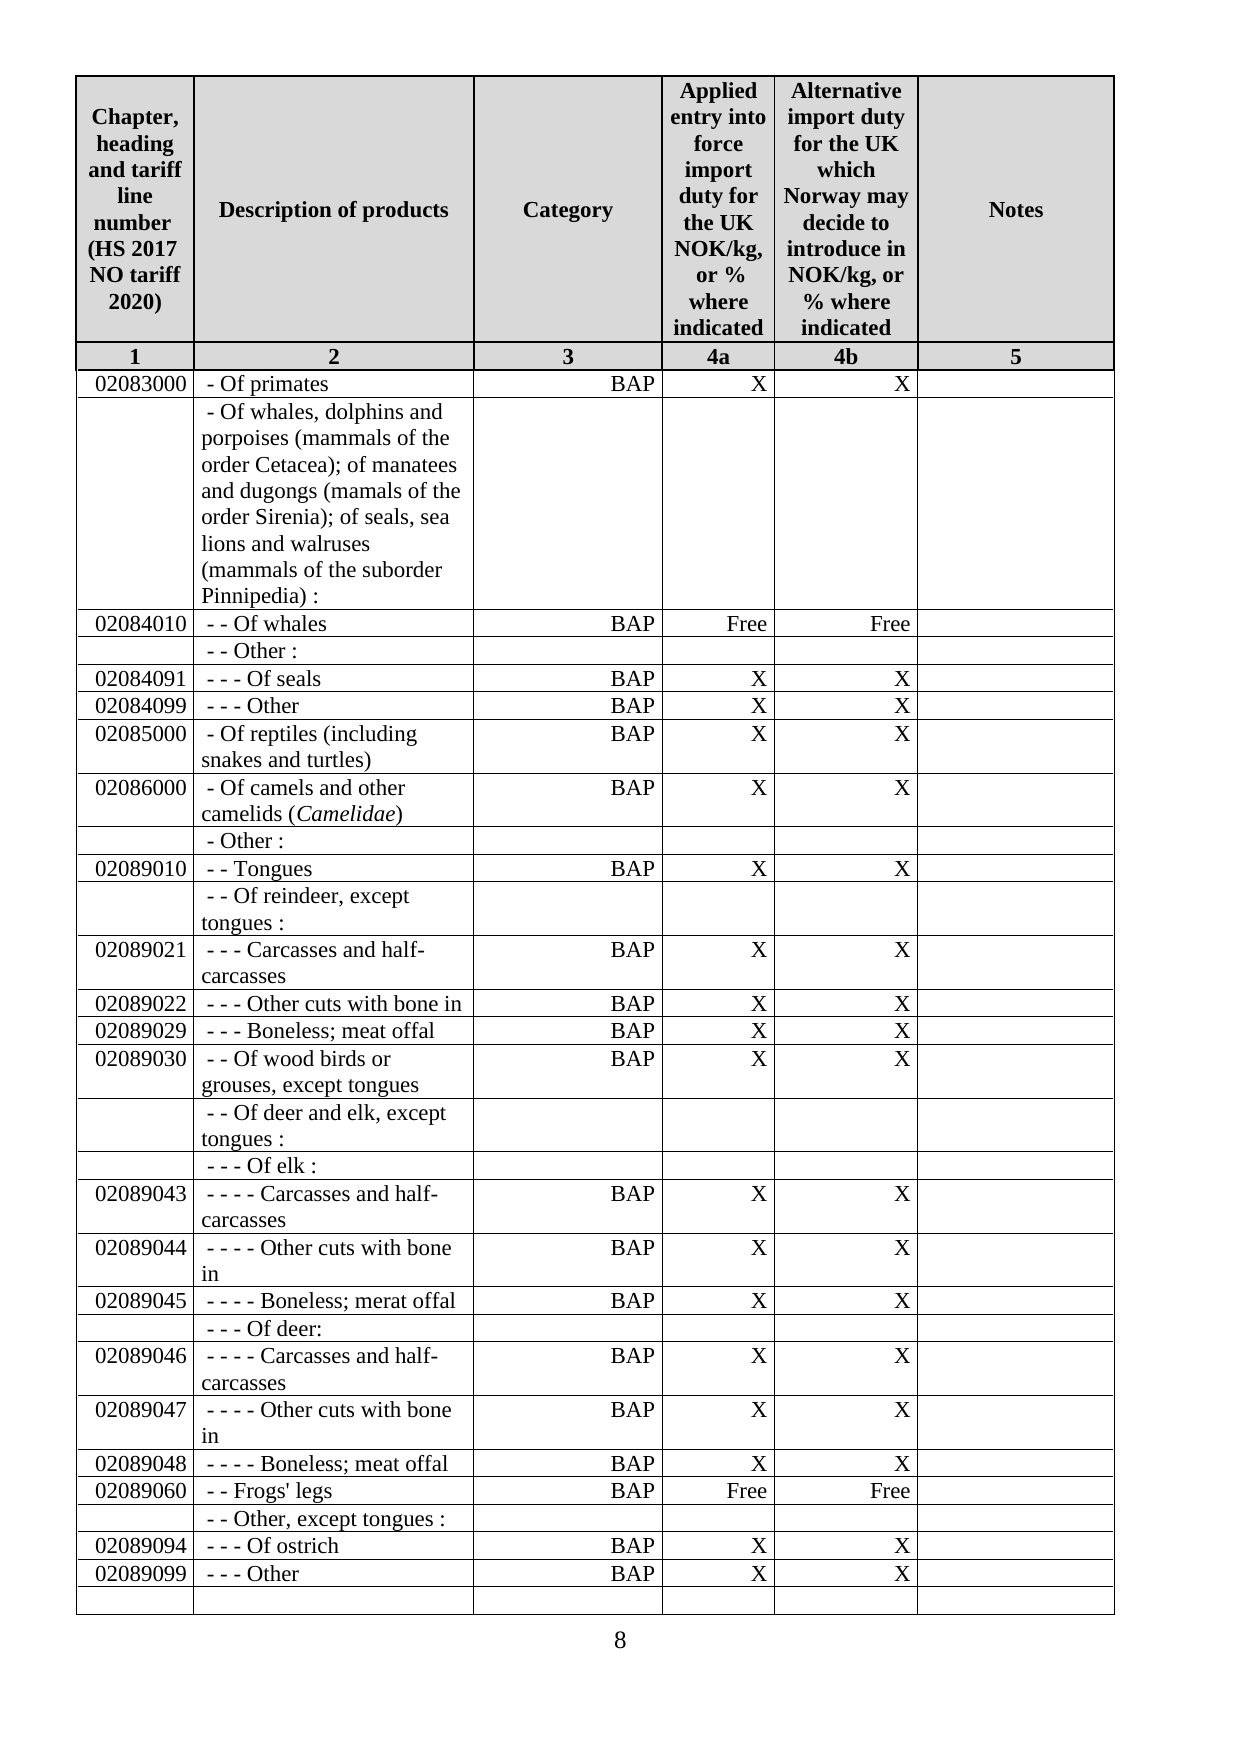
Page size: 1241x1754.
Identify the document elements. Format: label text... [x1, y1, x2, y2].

table_cell [918, 1476, 1114, 1504]
table_cell - - - Of deer: [194, 1315, 473, 1341]
table_cell - - - Of seals [194, 665, 473, 691]
table_cell X [775, 855, 917, 881]
table_cell - Of reptiles (including snakes and turtles) [194, 720, 473, 772]
table_cell 02089030 [77, 1045, 193, 1097]
table_cell 02089094 [77, 1532, 193, 1559]
table_cell - - - Of elk : [194, 1152, 473, 1179]
table_cell [918, 826, 1114, 854]
table_header Applied entry into force import duty for the UK NOK/kg, or % where indicated [663, 77, 774, 341]
table_cell [474, 827, 662, 854]
table_cell [775, 882, 917, 935]
table_cell - - - Carcasses and half-carcasses [194, 936, 473, 989]
table_cell [474, 637, 662, 664]
table_cell [77, 1505, 193, 1531]
table_cell X [663, 1180, 774, 1232]
table_cell BAP [474, 1477, 662, 1504]
table_cell 02089099 [77, 1560, 193, 1586]
table_cell - - - - Other cuts with bone in [194, 1234, 473, 1286]
table_cell X [775, 1450, 917, 1476]
table_cell 1 [77, 343, 193, 369]
table_cell BAP [474, 774, 662, 826]
table_cell - Of whales, dolphins and porpoises (mammals of the order Cetacea); of manatees and dugongs (mamals of the order Sirenia); of seals, sea lions and walruses (mammals of the suborder Pinnipedia) : [194, 398, 473, 609]
table_header Category [475, 77, 661, 341]
table_cell [663, 1505, 774, 1531]
table_cell [663, 1315, 774, 1341]
table_cell X [663, 371, 774, 397]
table_cell - - Frogs' legs [194, 1477, 473, 1504]
table_cell [663, 827, 774, 854]
table_cell [918, 1559, 1114, 1586]
table_cell [918, 719, 1114, 772]
table_cell [918, 691, 1114, 719]
table_cell [918, 773, 1114, 826]
table_cell - - - - Carcasses and half-carcasses [194, 1342, 473, 1395]
table_cell [663, 637, 774, 664]
table_cell X [663, 1287, 774, 1314]
table_cell [918, 609, 1114, 636]
table_cell - - Other : [194, 637, 473, 664]
table_cell BAP [474, 1234, 662, 1286]
table_cell Free [775, 610, 917, 636]
table_cell Free [663, 1477, 774, 1504]
table_cell - Other : [194, 827, 473, 854]
table_cell 02089045 [77, 1287, 193, 1314]
table_cell 02086000 [77, 774, 193, 826]
table_cell [775, 398, 917, 609]
table_cell X [663, 990, 774, 1016]
table_cell [918, 1179, 1114, 1232]
table_cell - - Of deer and elk, except tongues : [194, 1099, 473, 1151]
table_header Description of products [195, 77, 473, 341]
table_cell [663, 1587, 774, 1614]
table_cell 02085000 [77, 720, 193, 772]
table_cell [474, 398, 662, 609]
table_cell - - - Other [194, 1560, 473, 1586]
table_cell BAP [474, 1532, 662, 1559]
table_cell [775, 637, 917, 664]
table_cell BAP [474, 1342, 662, 1395]
table_cell 5 [919, 343, 1113, 369]
table_cell [918, 1586, 1114, 1614]
table_cell [775, 1152, 917, 1179]
table_cell [77, 1152, 193, 1179]
table_cell X [775, 990, 917, 1016]
table_cell BAP [474, 371, 662, 397]
table_cell X [775, 1180, 917, 1232]
table_cell X [775, 1287, 917, 1314]
table_cell 02084010 [77, 610, 193, 636]
table_cell - - - Other cuts with bone in [194, 990, 473, 1016]
table_header Chapter, heading and tariff line number (HS 2017 NO tariff 2020) [77, 77, 193, 341]
table_cell [775, 1315, 917, 1341]
table_cell - - - - Boneless; merat offal [194, 1287, 473, 1314]
table_cell [918, 1044, 1114, 1097]
table_cell [775, 1587, 917, 1614]
table_cell BAP [474, 1396, 662, 1449]
table_cell [918, 1098, 1114, 1151]
table_cell X [663, 936, 774, 989]
table_cell - Of primates [194, 371, 473, 397]
table_cell X [663, 1017, 774, 1044]
table_cell 02089046 [77, 1342, 193, 1395]
table_cell [918, 1531, 1114, 1559]
table_cell X [775, 1560, 917, 1586]
table_cell 4b [775, 343, 917, 369]
table_cell [775, 827, 917, 854]
table_cell [474, 1587, 662, 1614]
table_cell - - - Of ostrich [194, 1532, 473, 1559]
table_cell 3 [475, 343, 661, 369]
table_cell - Of camels and other camelids (Camelidae) [194, 774, 473, 826]
table_cell [918, 1286, 1114, 1314]
table_cell [77, 637, 193, 664]
table_cell - - - - Carcasses and half-carcasses [194, 1180, 473, 1232]
table_cell [194, 1587, 473, 1614]
table_cell 02089047 [77, 1396, 193, 1449]
table_cell [918, 854, 1114, 881]
table_cell - - - - Boneless; meat offal [194, 1450, 473, 1476]
table_cell [77, 827, 193, 854]
table_cell X [663, 1560, 774, 1586]
table_cell BAP [474, 692, 662, 719]
table_cell - - Tongues [194, 855, 473, 881]
table_cell [918, 1449, 1114, 1476]
table_cell X [775, 1532, 917, 1559]
table_cell X [775, 665, 917, 691]
table_cell X [775, 1396, 917, 1449]
table_cell X [775, 371, 917, 397]
table_cell [918, 664, 1114, 691]
table_cell X [775, 1342, 917, 1395]
table_cell X [663, 1342, 774, 1395]
table_cell - - - Boneless; meat offal [194, 1017, 473, 1044]
table_cell [775, 1099, 917, 1151]
table_cell 02089021 [77, 936, 193, 989]
table_cell BAP [474, 1017, 662, 1044]
table_cell [775, 1505, 917, 1531]
table_cell [918, 1504, 1114, 1531]
table_cell 2 [195, 343, 473, 369]
table_cell X [663, 1532, 774, 1559]
table_cell [918, 1314, 1114, 1341]
table_cell X [775, 936, 917, 989]
table_cell [77, 882, 193, 935]
table_cell [918, 371, 1114, 397]
table_cell [77, 398, 193, 609]
table_cell 02089044 [77, 1234, 193, 1286]
table_cell - - Of wood birds or grouses, except tongues [194, 1045, 473, 1097]
table_cell X [775, 720, 917, 772]
table_cell [474, 1152, 662, 1179]
table_cell 02089010 [77, 855, 193, 881]
table_cell BAP [474, 1287, 662, 1314]
table_cell - - - - Other cuts with bone in [194, 1396, 473, 1449]
table_cell X [775, 692, 917, 719]
table_cell X [663, 774, 774, 826]
table_cell [474, 1315, 662, 1341]
table_cell [474, 1099, 662, 1151]
table_cell - - Of whales [194, 610, 473, 636]
table_cell X [775, 774, 917, 826]
table_cell BAP [474, 665, 662, 691]
table_cell BAP [474, 855, 662, 881]
table_cell 02089060 [77, 1477, 193, 1504]
table_cell BAP [474, 1450, 662, 1476]
table_cell - - Of reindeer, except tongues : [194, 882, 473, 935]
table_cell [474, 882, 662, 935]
table_cell [663, 398, 774, 609]
table_cell [663, 1152, 774, 1179]
table_cell [663, 882, 774, 935]
table_cell [918, 881, 1114, 935]
table_cell BAP [474, 610, 662, 636]
table_cell 02084091 [77, 665, 193, 691]
table_cell BAP [474, 1560, 662, 1586]
table_cell Free [663, 610, 774, 636]
table_cell [918, 989, 1114, 1016]
table_cell BAP [474, 1045, 662, 1097]
table_cell X [663, 692, 774, 719]
table_cell 02089029 [77, 1017, 193, 1044]
table_cell [918, 1341, 1114, 1395]
table_cell X [663, 720, 774, 772]
table_cell BAP [474, 1180, 662, 1232]
table_cell 02084099 [77, 692, 193, 719]
table_cell X [775, 1017, 917, 1044]
table_cell 02083000 [77, 370, 193, 397]
table_header Alternative import duty for the UK which Norway may decide to introduce in NOK/kg, or % where indicated [775, 77, 917, 341]
table_cell Free [775, 1477, 917, 1504]
table_cell - - - Other [194, 692, 473, 719]
table_cell [918, 397, 1114, 609]
table_cell X [775, 1234, 917, 1286]
table_cell BAP [474, 720, 662, 772]
table_cell [663, 1099, 774, 1151]
table_cell 02089048 [77, 1450, 193, 1476]
table_cell [918, 1016, 1114, 1044]
table_cell X [663, 1450, 774, 1476]
table_cell BAP [474, 936, 662, 989]
table_cell X [775, 1045, 917, 1097]
table_cell [918, 636, 1114, 664]
table_cell 4a [663, 343, 774, 369]
table_cell - - Other, except tongues : [194, 1505, 473, 1531]
table_cell 02089043 [77, 1180, 193, 1232]
table_cell 02089022 [77, 990, 193, 1016]
table_cell [77, 1587, 193, 1614]
table_cell [918, 1233, 1114, 1286]
table_cell [474, 1505, 662, 1531]
table_cell X [663, 665, 774, 691]
table_cell [77, 1315, 193, 1341]
table_cell BAP [474, 990, 662, 1016]
table_cell [918, 1395, 1114, 1449]
table_cell [918, 935, 1114, 989]
table_cell [918, 1151, 1114, 1179]
table_cell [77, 1099, 193, 1151]
table_cell X [663, 1234, 774, 1286]
table_header Notes [919, 77, 1113, 341]
table_cell X [663, 855, 774, 881]
table_cell X [663, 1045, 774, 1097]
table_cell X [663, 1396, 774, 1449]
